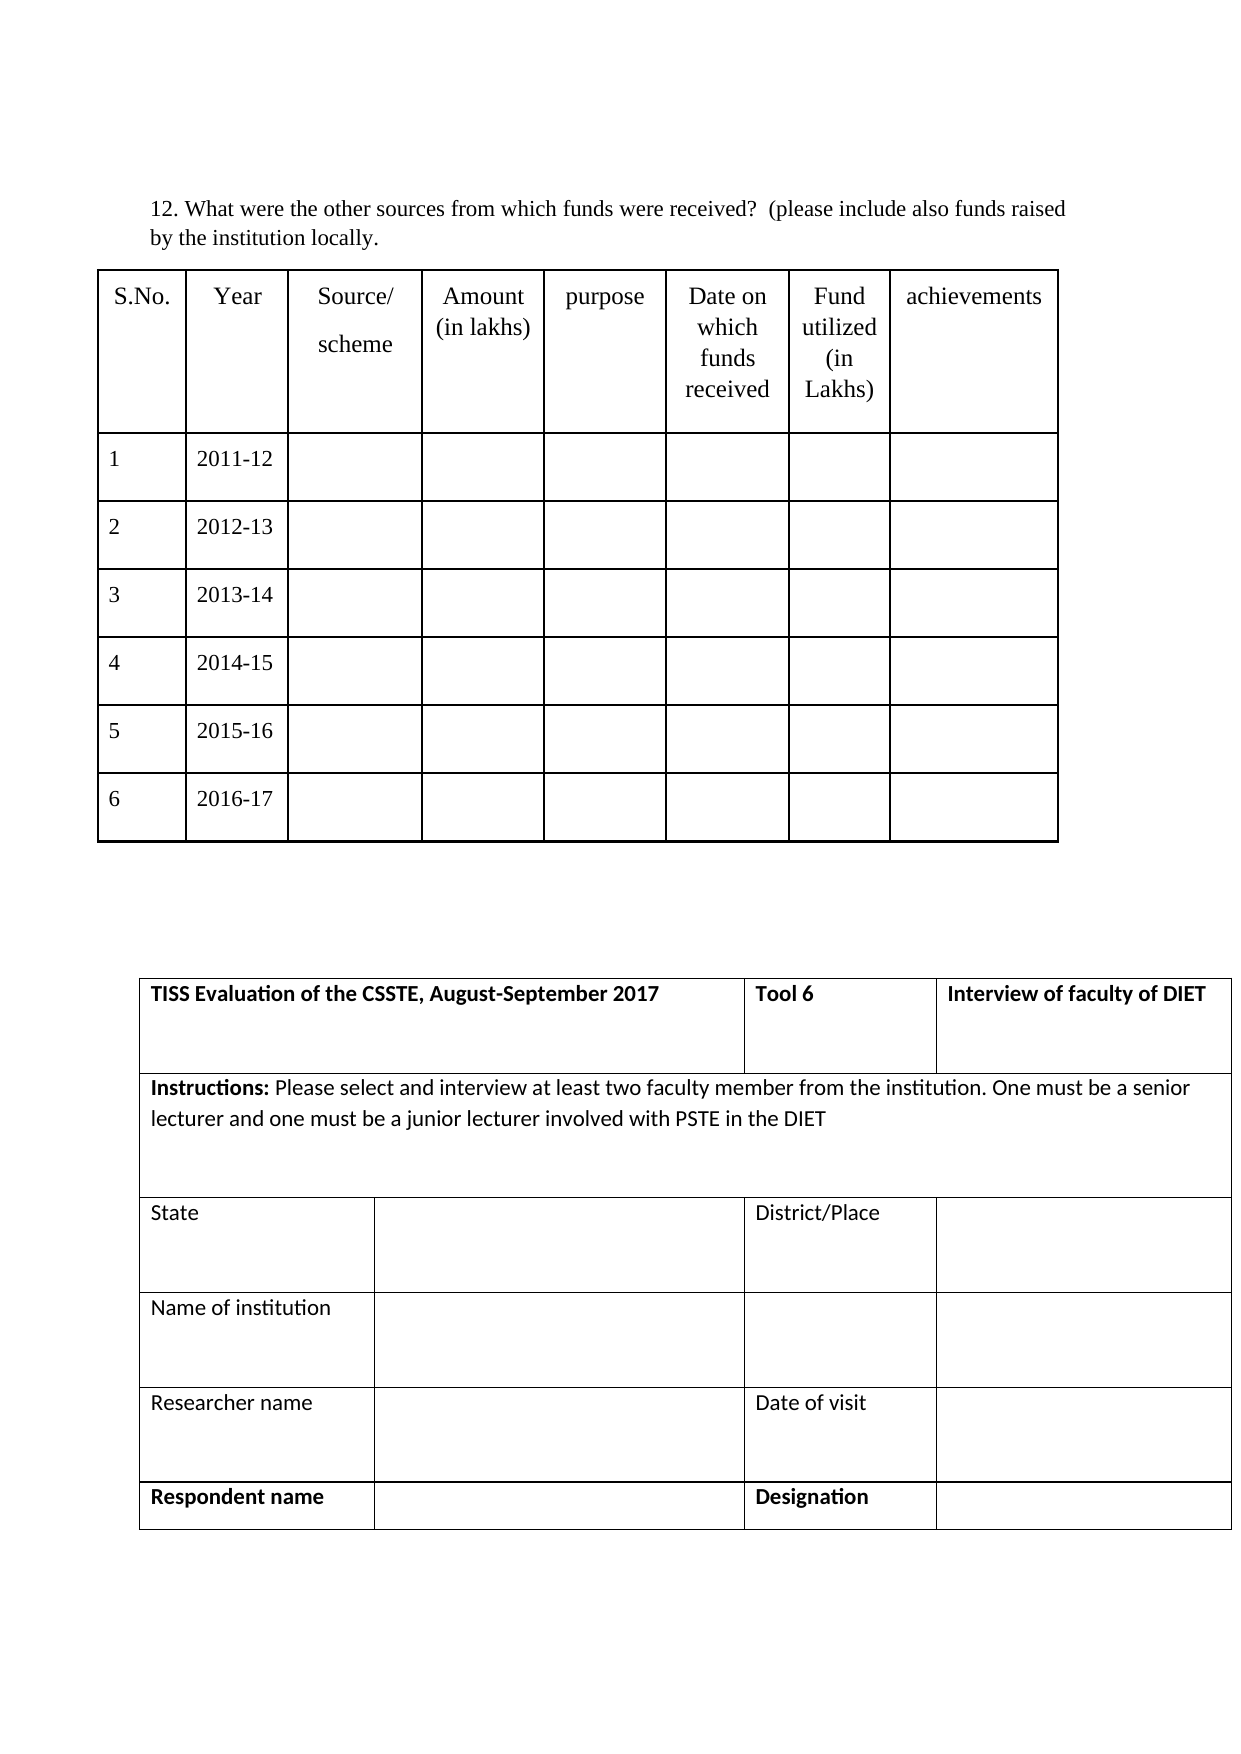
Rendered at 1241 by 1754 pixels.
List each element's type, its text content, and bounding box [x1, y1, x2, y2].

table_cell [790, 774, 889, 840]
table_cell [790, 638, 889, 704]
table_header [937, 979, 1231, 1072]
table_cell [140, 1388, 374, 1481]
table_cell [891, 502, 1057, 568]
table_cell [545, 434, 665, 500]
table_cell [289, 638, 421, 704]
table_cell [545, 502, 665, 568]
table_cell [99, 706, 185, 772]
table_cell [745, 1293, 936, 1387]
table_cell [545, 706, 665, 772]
text 12. What were the other sources from which funds were received? (please include also funds raised by the institution locally. [150, 195, 1090, 250]
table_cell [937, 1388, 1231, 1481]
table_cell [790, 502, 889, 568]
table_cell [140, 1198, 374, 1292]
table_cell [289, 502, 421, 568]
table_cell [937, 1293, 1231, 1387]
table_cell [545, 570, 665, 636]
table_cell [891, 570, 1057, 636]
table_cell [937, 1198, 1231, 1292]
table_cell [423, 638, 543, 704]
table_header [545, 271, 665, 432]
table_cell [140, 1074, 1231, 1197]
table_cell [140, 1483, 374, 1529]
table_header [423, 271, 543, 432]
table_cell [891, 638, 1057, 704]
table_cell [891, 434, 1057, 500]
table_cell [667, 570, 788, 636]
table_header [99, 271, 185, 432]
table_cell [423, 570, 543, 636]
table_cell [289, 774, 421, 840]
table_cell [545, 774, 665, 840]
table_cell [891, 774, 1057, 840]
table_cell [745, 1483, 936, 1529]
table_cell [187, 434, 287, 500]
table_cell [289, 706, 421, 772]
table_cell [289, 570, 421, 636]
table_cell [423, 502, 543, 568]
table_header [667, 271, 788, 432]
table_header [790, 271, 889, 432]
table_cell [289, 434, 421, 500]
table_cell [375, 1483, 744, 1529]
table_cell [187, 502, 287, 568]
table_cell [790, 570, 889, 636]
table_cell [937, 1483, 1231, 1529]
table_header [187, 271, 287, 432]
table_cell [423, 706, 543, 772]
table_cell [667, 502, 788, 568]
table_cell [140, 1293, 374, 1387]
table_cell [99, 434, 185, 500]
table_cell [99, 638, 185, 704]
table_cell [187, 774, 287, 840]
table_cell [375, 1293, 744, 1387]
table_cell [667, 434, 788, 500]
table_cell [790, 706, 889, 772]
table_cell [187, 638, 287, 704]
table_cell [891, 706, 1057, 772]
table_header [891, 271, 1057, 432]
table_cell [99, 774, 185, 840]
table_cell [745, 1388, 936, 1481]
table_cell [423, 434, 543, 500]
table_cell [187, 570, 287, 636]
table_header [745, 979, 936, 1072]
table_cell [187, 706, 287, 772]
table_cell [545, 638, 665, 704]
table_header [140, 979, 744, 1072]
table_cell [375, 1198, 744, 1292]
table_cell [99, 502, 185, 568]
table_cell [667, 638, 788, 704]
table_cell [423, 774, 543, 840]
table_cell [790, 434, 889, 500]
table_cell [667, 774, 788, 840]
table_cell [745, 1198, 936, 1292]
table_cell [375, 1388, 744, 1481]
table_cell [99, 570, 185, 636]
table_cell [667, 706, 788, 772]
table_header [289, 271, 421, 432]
